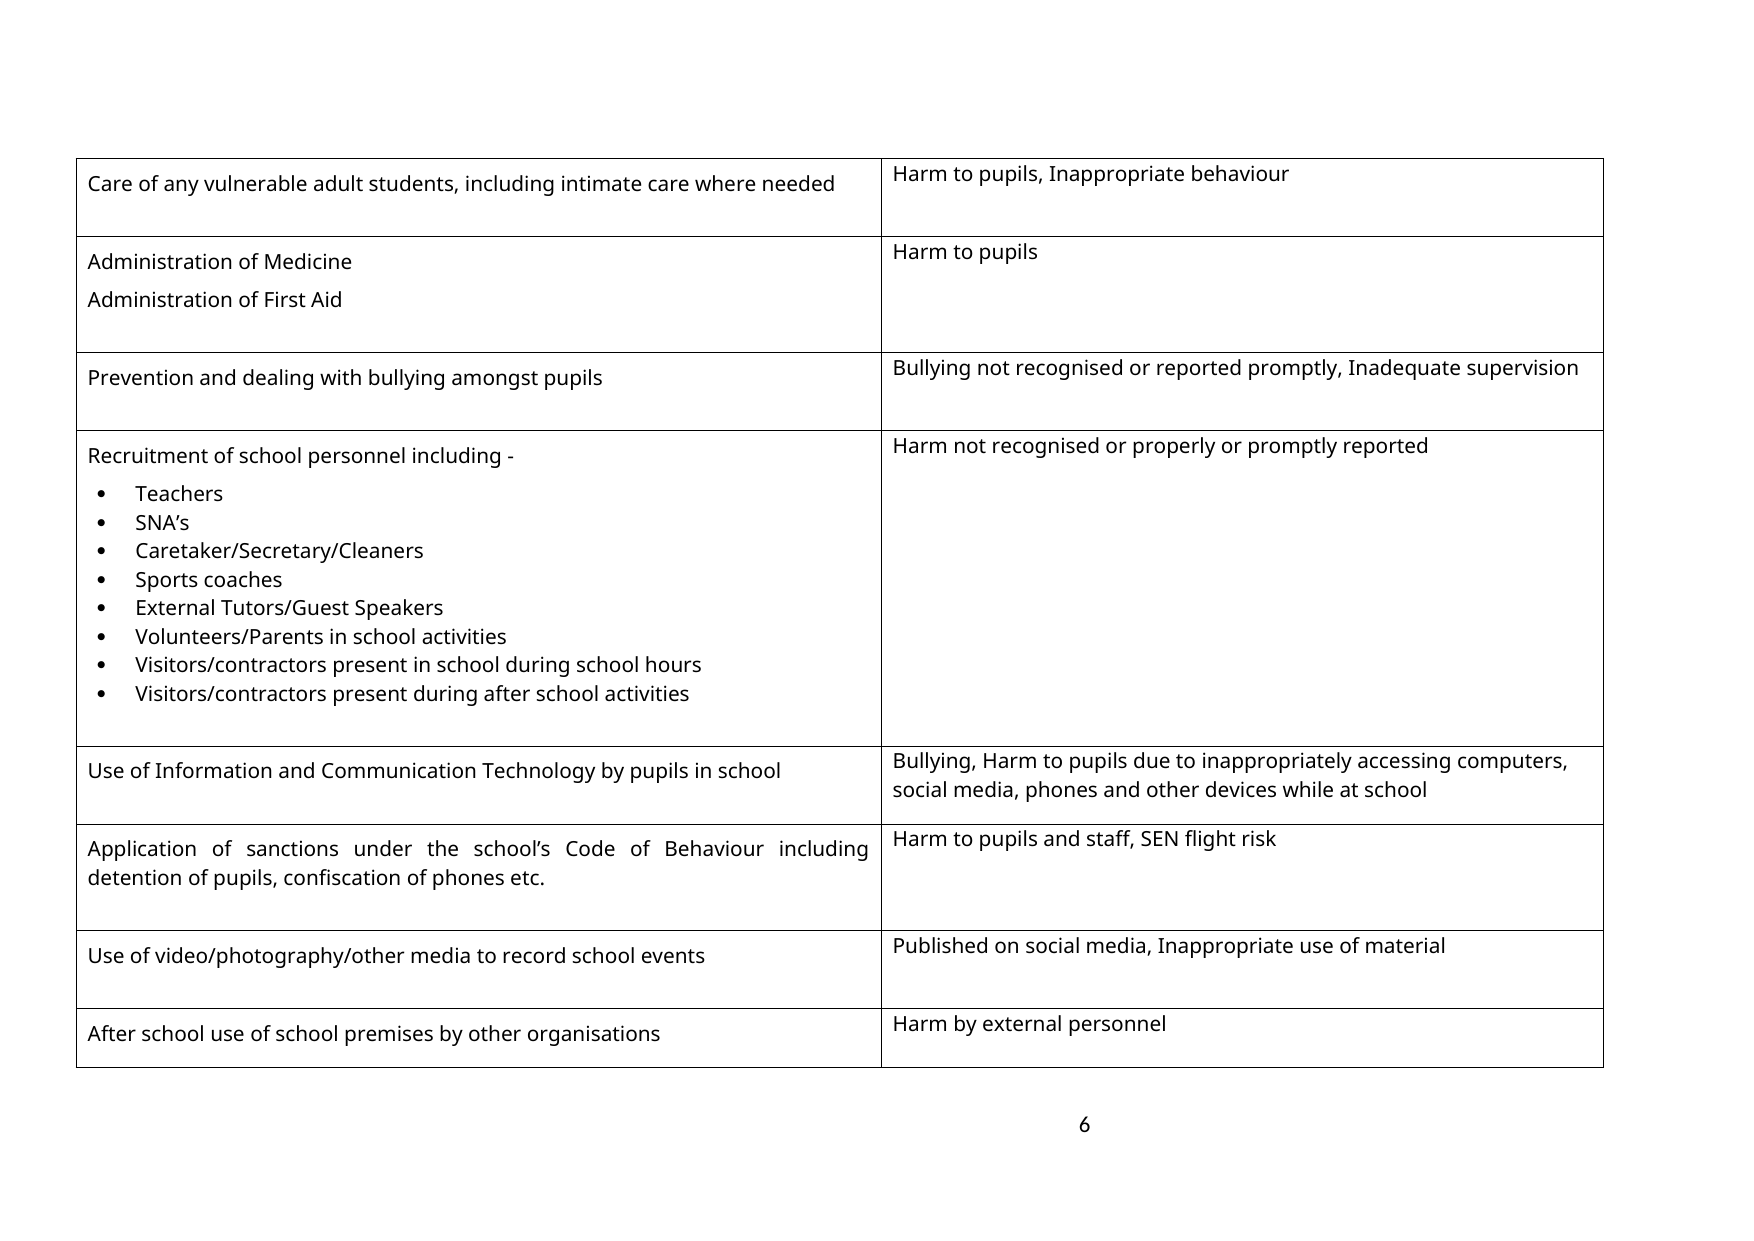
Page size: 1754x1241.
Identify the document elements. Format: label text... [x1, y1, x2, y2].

table_cell Bullying, Harm to pupils due to inappropriately accessing computers, social media, phones and other devices while at school [882, 747, 1603, 823]
table_cell Harm to pupils, Inappropriate behaviour [882, 159, 1603, 236]
table_cell Recruitment of school personnel including - Teachers SNA’s Caretaker/Secretary/Cleaners Sports coaches External Tutors/Guest Speakers Volunteers/Parents in school activities Visitors/contractors present in school during school hours Visitors/contractors present during after school activities [77, 431, 881, 746]
table_cell Administration of Medicine Administration of First Aid [77, 237, 881, 352]
table_cell Harm not recognised or properly or promptly reported [882, 431, 1603, 746]
table_cell Use of Information and Communication Technology by pupils in school [77, 747, 881, 823]
table_cell Care of any vulnerable adult students, including intimate care where needed [77, 159, 881, 236]
table_cell Application of sanctions under the school’s Code of Behaviour including detention of pupils, confiscation of phones etc. [77, 825, 881, 930]
table_cell Bullying not recognised or reported promptly, Inadequate supervision [882, 353, 1603, 430]
table_cell After school use of school premises by other organisations [77, 1009, 881, 1067]
table_cell Use of video/photography/other media to record school events [77, 931, 881, 1008]
table_cell Prevention and dealing with bullying amongst pupils [77, 353, 881, 430]
table_cell Published on social media, Inappropriate use of material [882, 931, 1603, 1008]
table_cell Harm to pupils [882, 237, 1603, 352]
table_cell Harm by external personnel [882, 1009, 1603, 1067]
table_cell Harm to pupils and staff, SEN flight risk [882, 825, 1603, 930]
